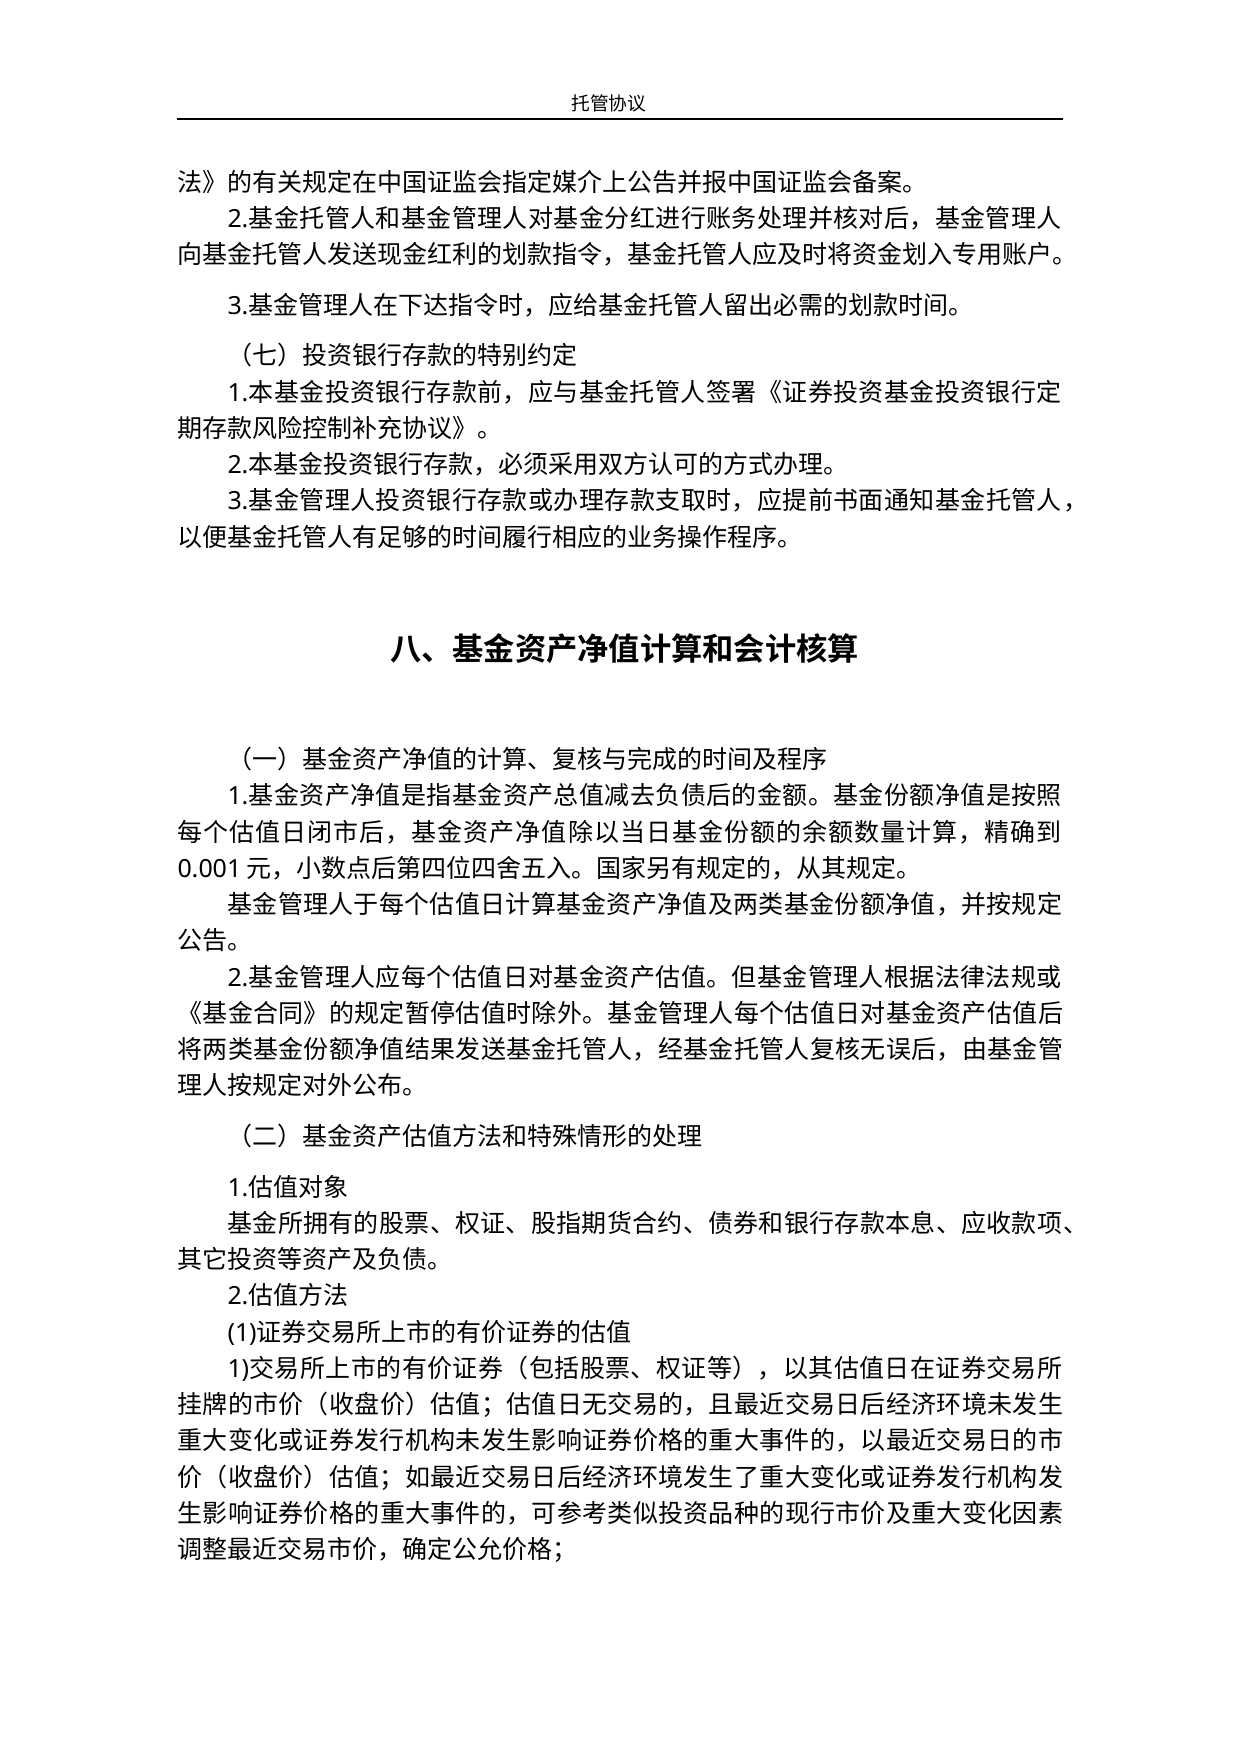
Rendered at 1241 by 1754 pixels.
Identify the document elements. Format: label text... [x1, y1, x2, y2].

text （一）基金资产净值的计算、复核与完成的时间及程序 [177, 739, 1063, 776]
text 2.基金托管人和基金管理人对基金分红进行账务处理并核对后，基金管理人向基金托管人发送现金红利的划款指令，基金托管人应及时将资金划入专用账户。 [177, 198, 1063, 271]
subtitle 八、基金资产净值计算和会计核算 [177, 614, 1063, 679]
text 1.基金资产净值是指基金资产总值减去负债后的金额。基金份额净值是按照每个估值日闭市后，基金资产净值除以当日基金份额的余额数量计算，精确到0.001元，小数点后第四位四舍五入。国家另有规定的，从其规定。 [177, 776, 1063, 884]
text （七）投资银行存款的特别约定 [177, 336, 1063, 372]
text 基金管理人于每个估值日计算基金资产净值及两类基金份额净值，并按规定公告。 [177, 884, 1063, 957]
text 1.本基金投资银行存款前，应与基金托管人签署《证券投资基金投资银行定期存款风险控制补充协议》。 [177, 372, 1063, 444]
text 基金所拥有的股票、权证、股指期货合约、债券和银行存款本息、应收款项、其它投资等资产及负债。 [177, 1203, 1063, 1276]
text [177, 162, 1063, 198]
text 1)交易所上市的有价证券（包括股票、权证等），以其估值日在证券交易所挂牌的市价（收盘价）估值；估值日无交易的，且最近交易日后经济环境未发生重大变化或证券发行机构未发生影响证券价格的重大事件的，以最近交易日的市价（收盘价）估值；如最近交易日后经济环境发生了重大变化或证券发行机构发生影响证券价格的重大事件的，可参考类似投资品种的现行市价及重大变化因素，调整最近交易市价，确定公允价格； [177, 1348, 1063, 1566]
text 2.本基金投资银行存款，必须采用双方认可的方式办理。 [177, 444, 1063, 481]
text 2.基金管理人应每个估值日对基金资产估值。但基金管理人根据法律法规或《基金合同》的规定暂停估值时除外。基金管理人每个估值日对基金资产估值后，将两类基金份额净值结果发送基金托管人，经基金托管人复核无误后，由基金管理人按规定对外公布。 [177, 957, 1063, 1102]
text 1.估值对象 [177, 1167, 1063, 1203]
text （二）基金资产估值方法和特殊情形的处理 [177, 1102, 1063, 1167]
text 2.估值方法 [177, 1276, 1063, 1312]
text (1)证券交易所上市的有价证券的估值 [177, 1312, 1063, 1348]
text 3.基金管理人投资银行存款或办理存款支取时，应提前书面通知基金托管人，以便基金托管人有足够的时间履行相应的业务操作程序。 [177, 481, 1063, 553]
text 3.基金管理人在下达指令时，应给基金托管人留出必需的划款时间。 [177, 271, 1063, 336]
